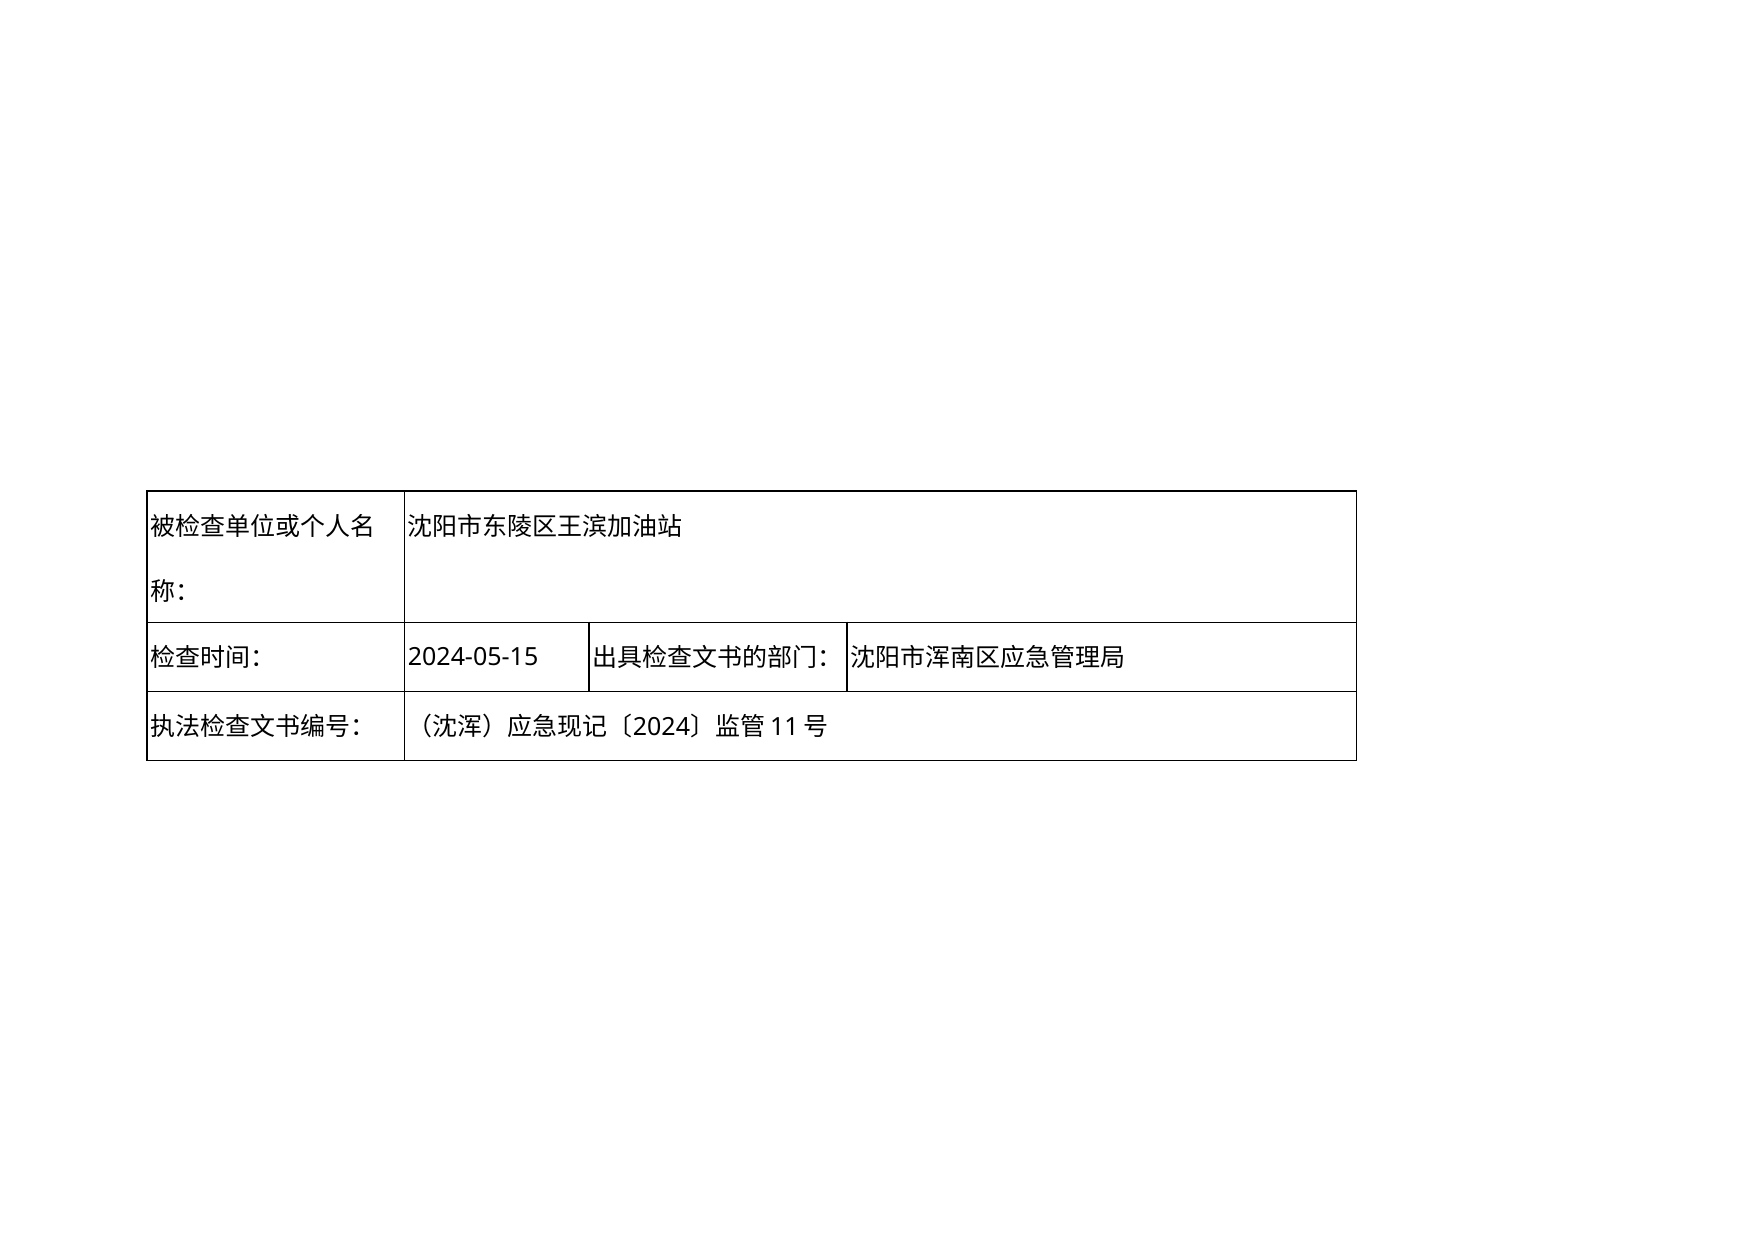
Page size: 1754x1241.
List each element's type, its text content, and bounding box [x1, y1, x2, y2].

table_cell 检查时间： [148, 623, 404, 691]
table_header 被检查单位或个人名称： [148, 492, 404, 622]
table_cell 2024-05-15 [405, 623, 588, 691]
table_cell （沈浑）应急现记〔2024〕监管11号 [405, 692, 847, 759]
table_cell 执法检查文书编号： [148, 692, 404, 759]
table_cell 出具检查文书的部门： [590, 623, 846, 691]
table_cell [847, 692, 1356, 759]
table_cell 沈阳市浑南区应急管理局 [848, 623, 1356, 691]
table_header 沈阳市东陵区王滨加油站 [405, 492, 1356, 622]
